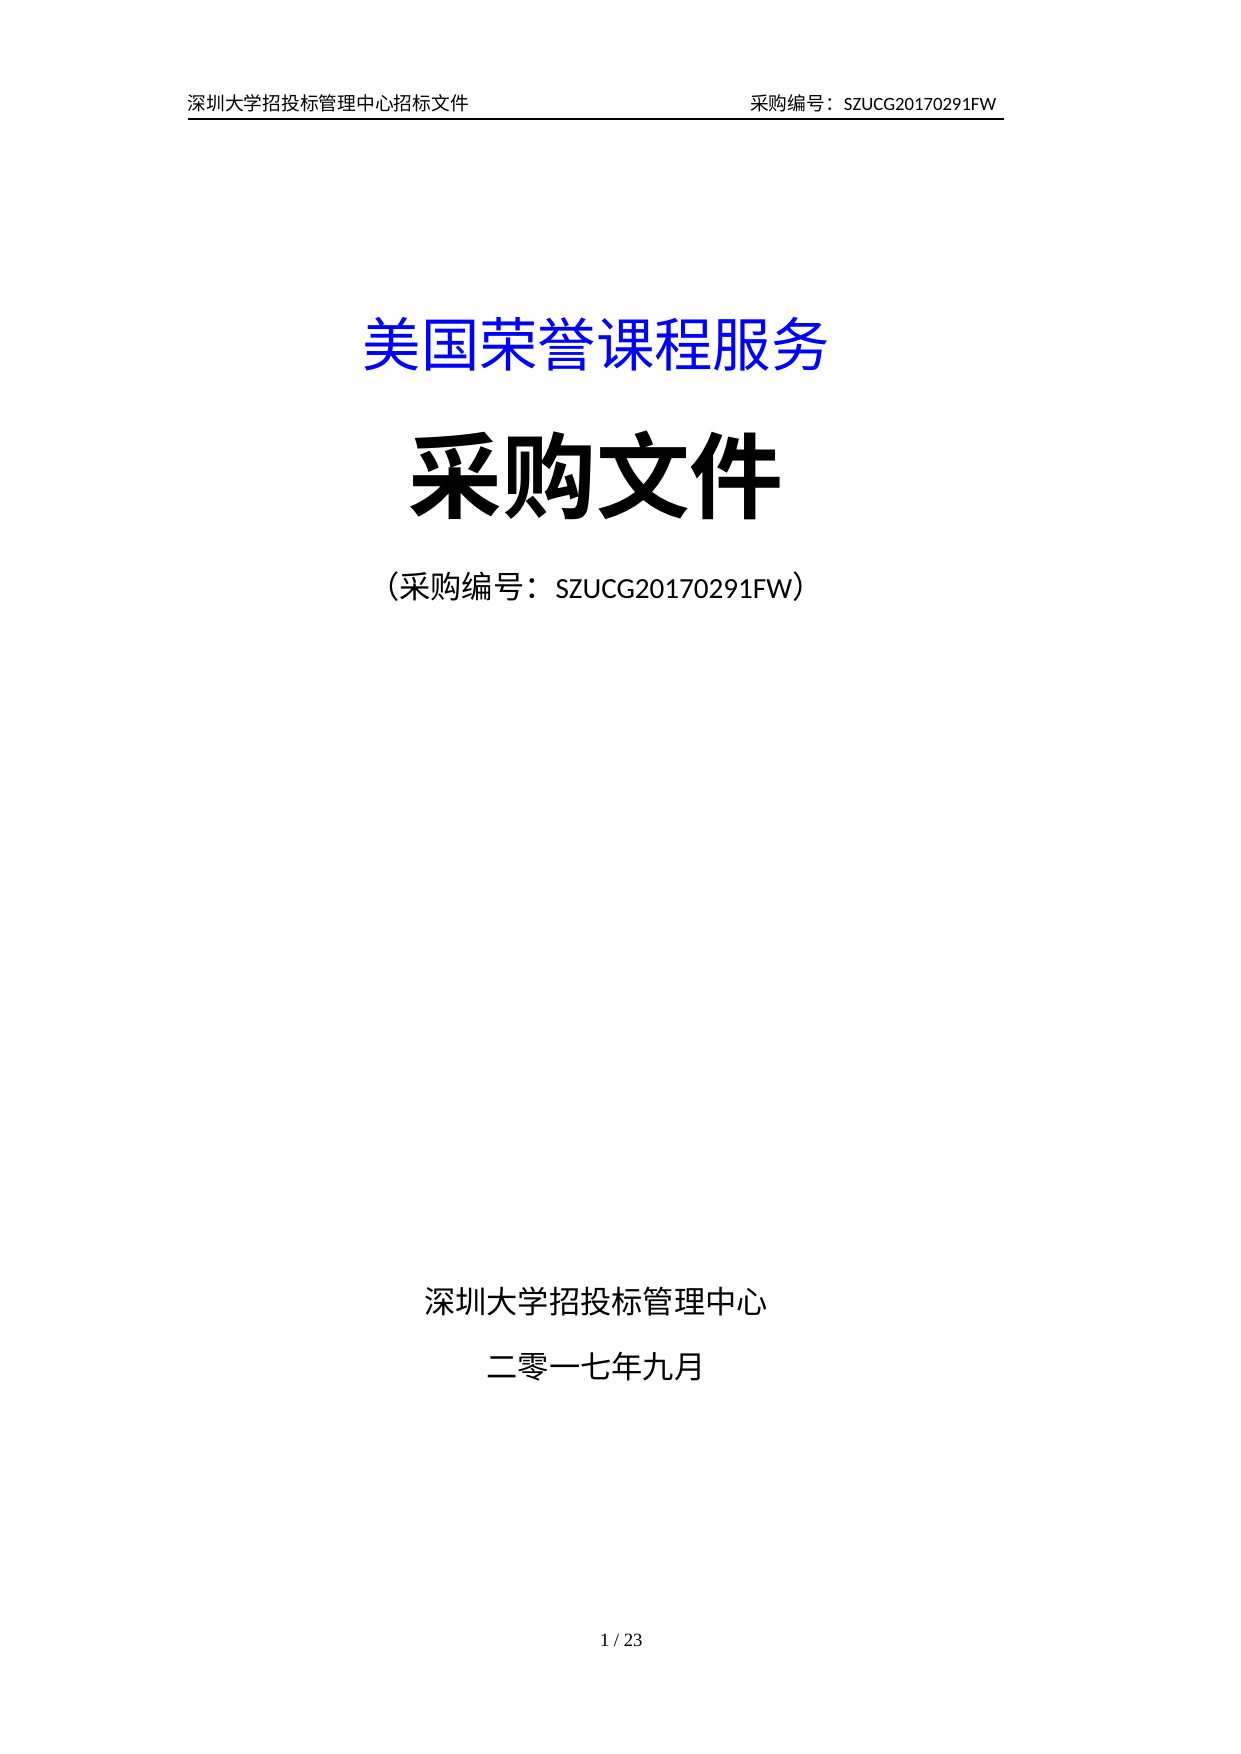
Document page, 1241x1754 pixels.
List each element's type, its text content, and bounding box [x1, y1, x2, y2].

text 二零一七年九月谈判邀请书 [187, 1332, 1004, 1397]
text 采购文件 [187, 389, 1004, 552]
text 深圳大学招投标管理中心 [187, 1267, 1004, 1332]
text 美国荣誉课程服务 [187, 292, 1004, 389]
text （采购编号：SZUCG20170291FW） [187, 552, 1004, 617]
